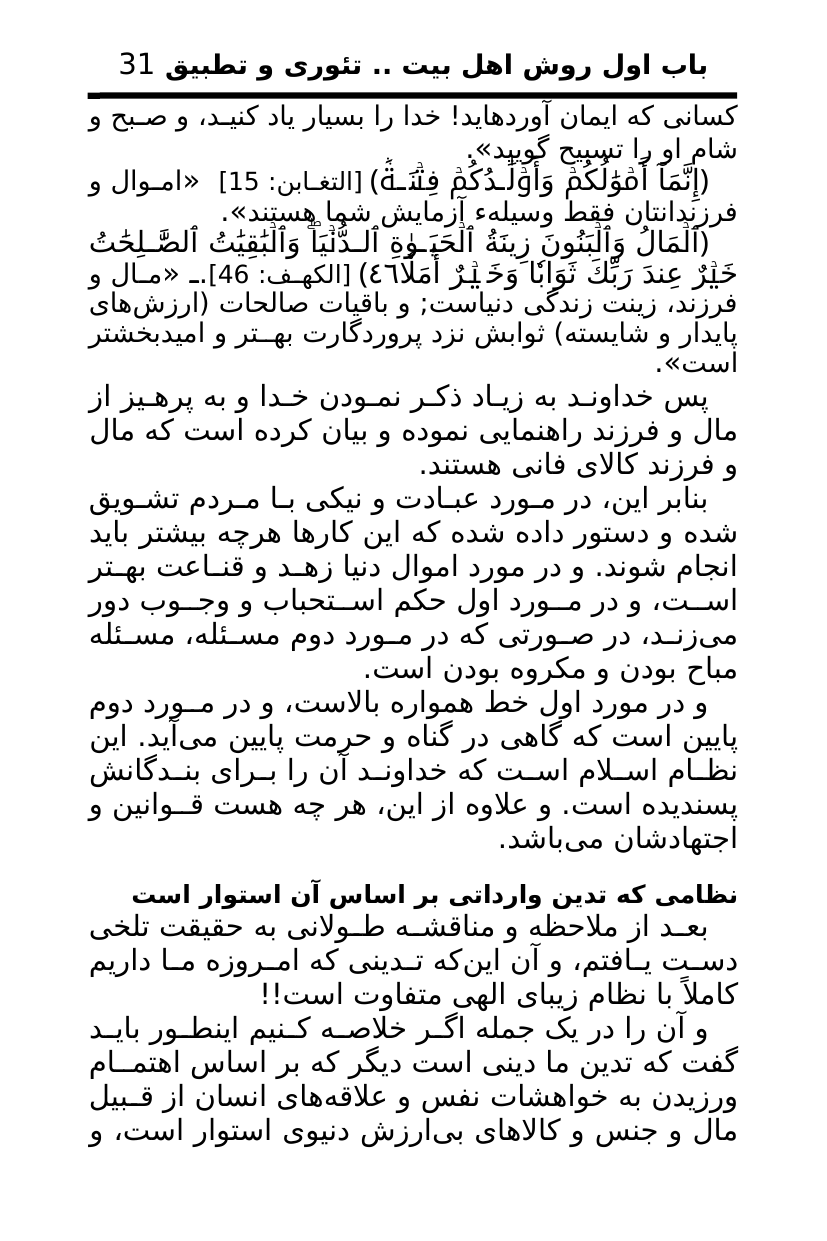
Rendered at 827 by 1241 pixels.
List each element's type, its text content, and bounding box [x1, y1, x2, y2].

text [89, 1011, 738, 1147]
text بنابر این‌، در مورد عبادت‌ و نیکی‌ با مردم‌ تشویق‌ شده‌ و دستور داده‌ شده‌ که‌ این‌ کارها هرچه‌ بیشتر باید انجام شوند. و در مورد اموال‌ دنیا زهد و قناعت‌ بهتر است‌، و در مورد اول‌ حکم‌ استحباب‌ و وجوب‌ دور می‌زند، در صورتی‌ که‌ در مورد دوم‌ مسئله‌، مسئله‌ مباح‌ بودن‌ و مکروه‌ بودن‌ است‌. [89, 482, 738, 685]
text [89, 100, 738, 166]
text پس‌ خداوند به‌ زیاد ذکر نمودن‌ خدا و به‌ پرهیز از مال و‌ فرزند راهنمایی‌ نموده‌ و بیان‌ کرده‌ است‌ که‌ مال‌ و فرزند کالای‌ فانی‌ هستند. [89, 380, 738, 482]
text ﴿إِنَّمَآ أَمۡوَٰلُكُمۡ وَأَوۡلَٰدُكُمۡ فِتۡنَةٞ﴾ [التغابن: 15] «اموال و فرزندانتان فقط وسیلهء آزمایش شما هستند». [89, 166, 738, 228]
text بعد از ملاحظه‌ و مناقشه‌ طولانی‌ به‌ حقیقت‌ تلخی‌ دست ‌یافتم‌، و آن‌ این‌که‌ تدینی‌ که‌ امروزه‌ ما داریم‌ کاملاً با نظام‌ زیبای‌ الهی‌ متفاوت‌ است‌!! [89, 909, 738, 1011]
text ﴿ٱلۡمَالُ وَٱلۡبَنُونَ زِينَةُ ٱلۡحَيَوٰةِ ٱلدُّنۡيَاۖ وَٱلۡبَٰقِيَٰتُ ٱلصَّٰلِحَٰتُ خَيۡرٌ عِندَ رَبِّكَ ثَوَابٗا وَخَيۡرٌ أَمَلٗا٤٦﴾ [الکهف: 46]. «مال و فرزند، زینت زندگى دنیاست; و باقیات صالحات (ارزش‌هاى پایدار و شایسته) ثوابش نزد پروردگارت بهتر و امیدبخش‏تر است‌». [89, 228, 738, 380]
text نظامی‌ که‌ تدین‌ وارداتی‌ بر اساس‌ آن‌ استوار است [89, 880, 738, 909]
text و در مورد اول‌ خط‌ همواره‌ بالاست‌، و در مورد دوم‌ پایین‌ است‌ که‌ گاهی‌ در گناه‌ و حرمت‌ پایین‌ می‌آید. این‌ نظام‌ اسلام‌ است‌ که‌ خداوند آن‌ را برای‌ بندگانش‌ پسندیده‌ است‌. و علاوه‌ از این،‌ هر چه‌ هست‌ قوانین و اجتهادشان‌ می‌باشد. [89, 685, 738, 855]
